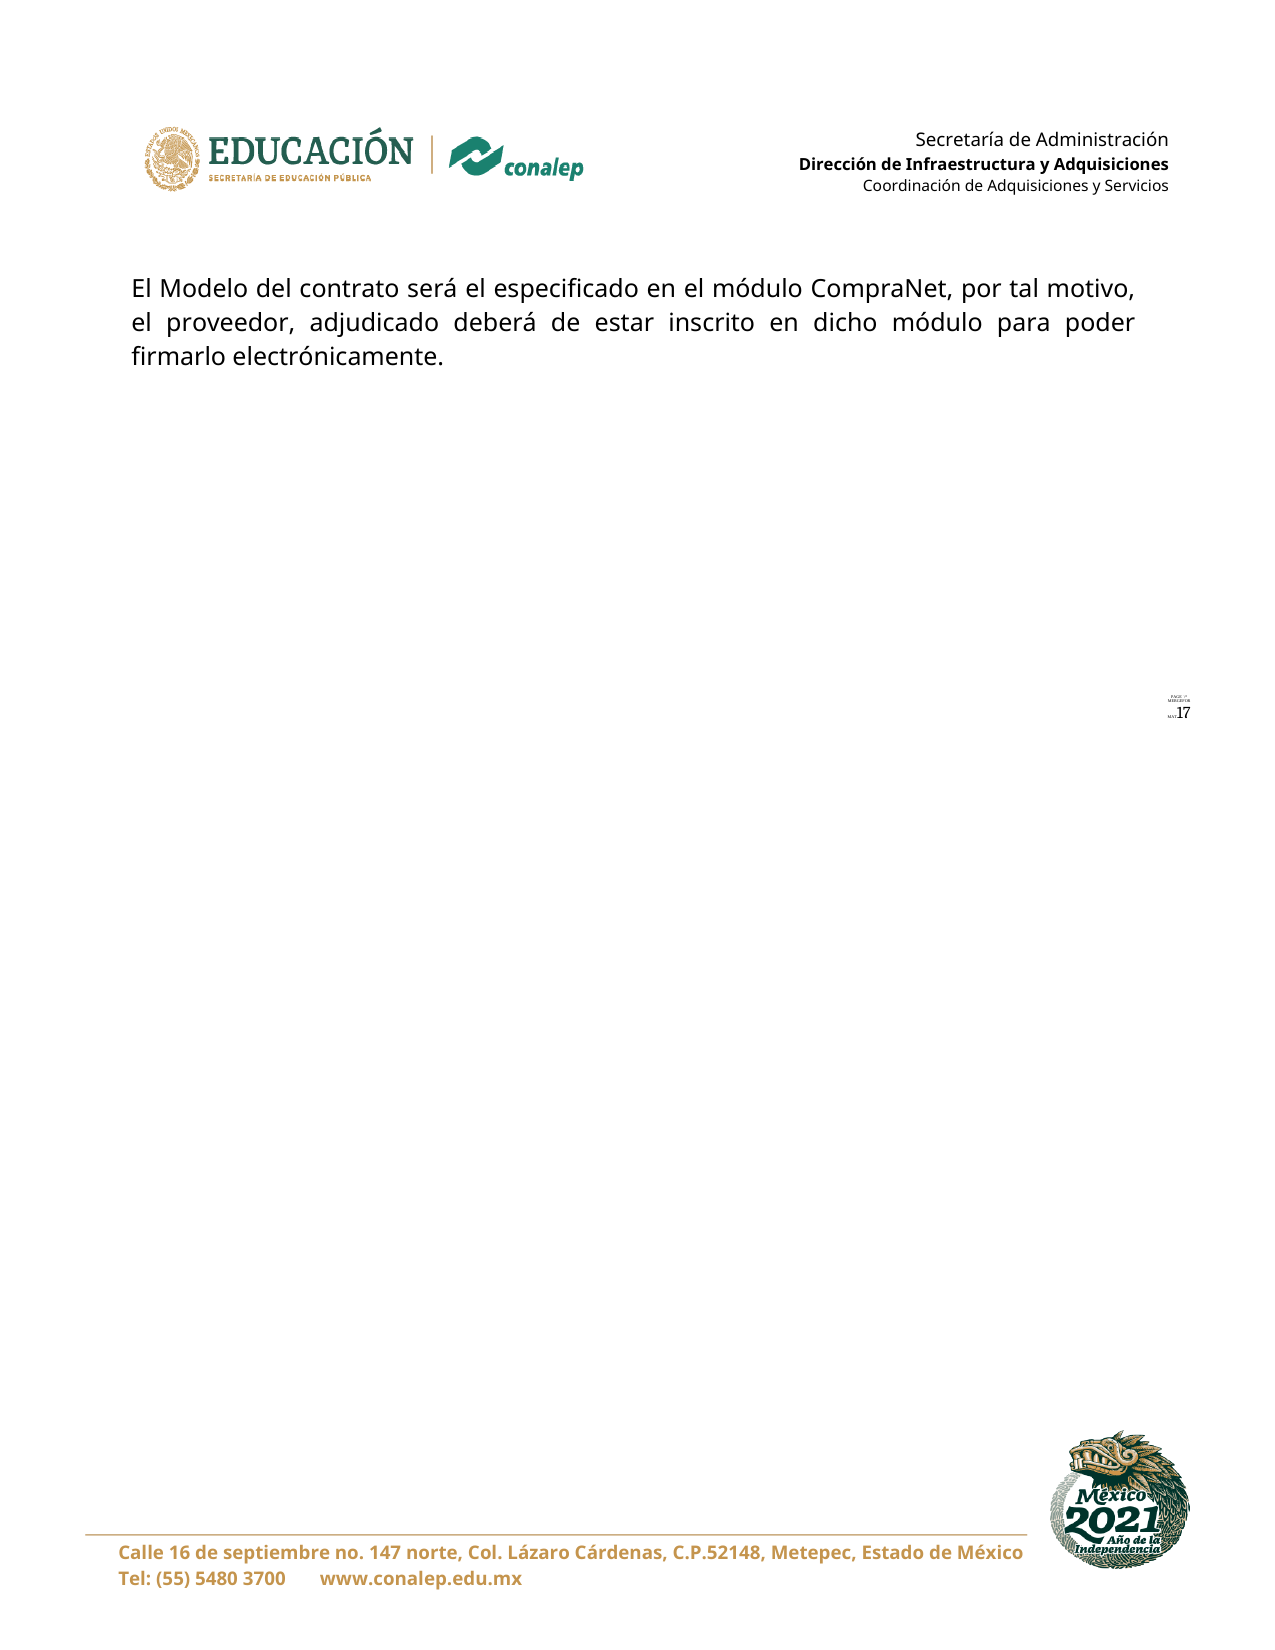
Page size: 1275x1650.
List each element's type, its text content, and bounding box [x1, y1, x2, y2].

text El Modelo del contrato será el especificado en el módulo CompraNet, por tal motivo, el proveedor, adjudicado deberá de estar inscrito en dicho módulo para poder firmarlo electrónicamente. [131, 270, 1137, 372]
picture [109, 111, 613, 209]
picture [19, 1413, 1256, 1597]
